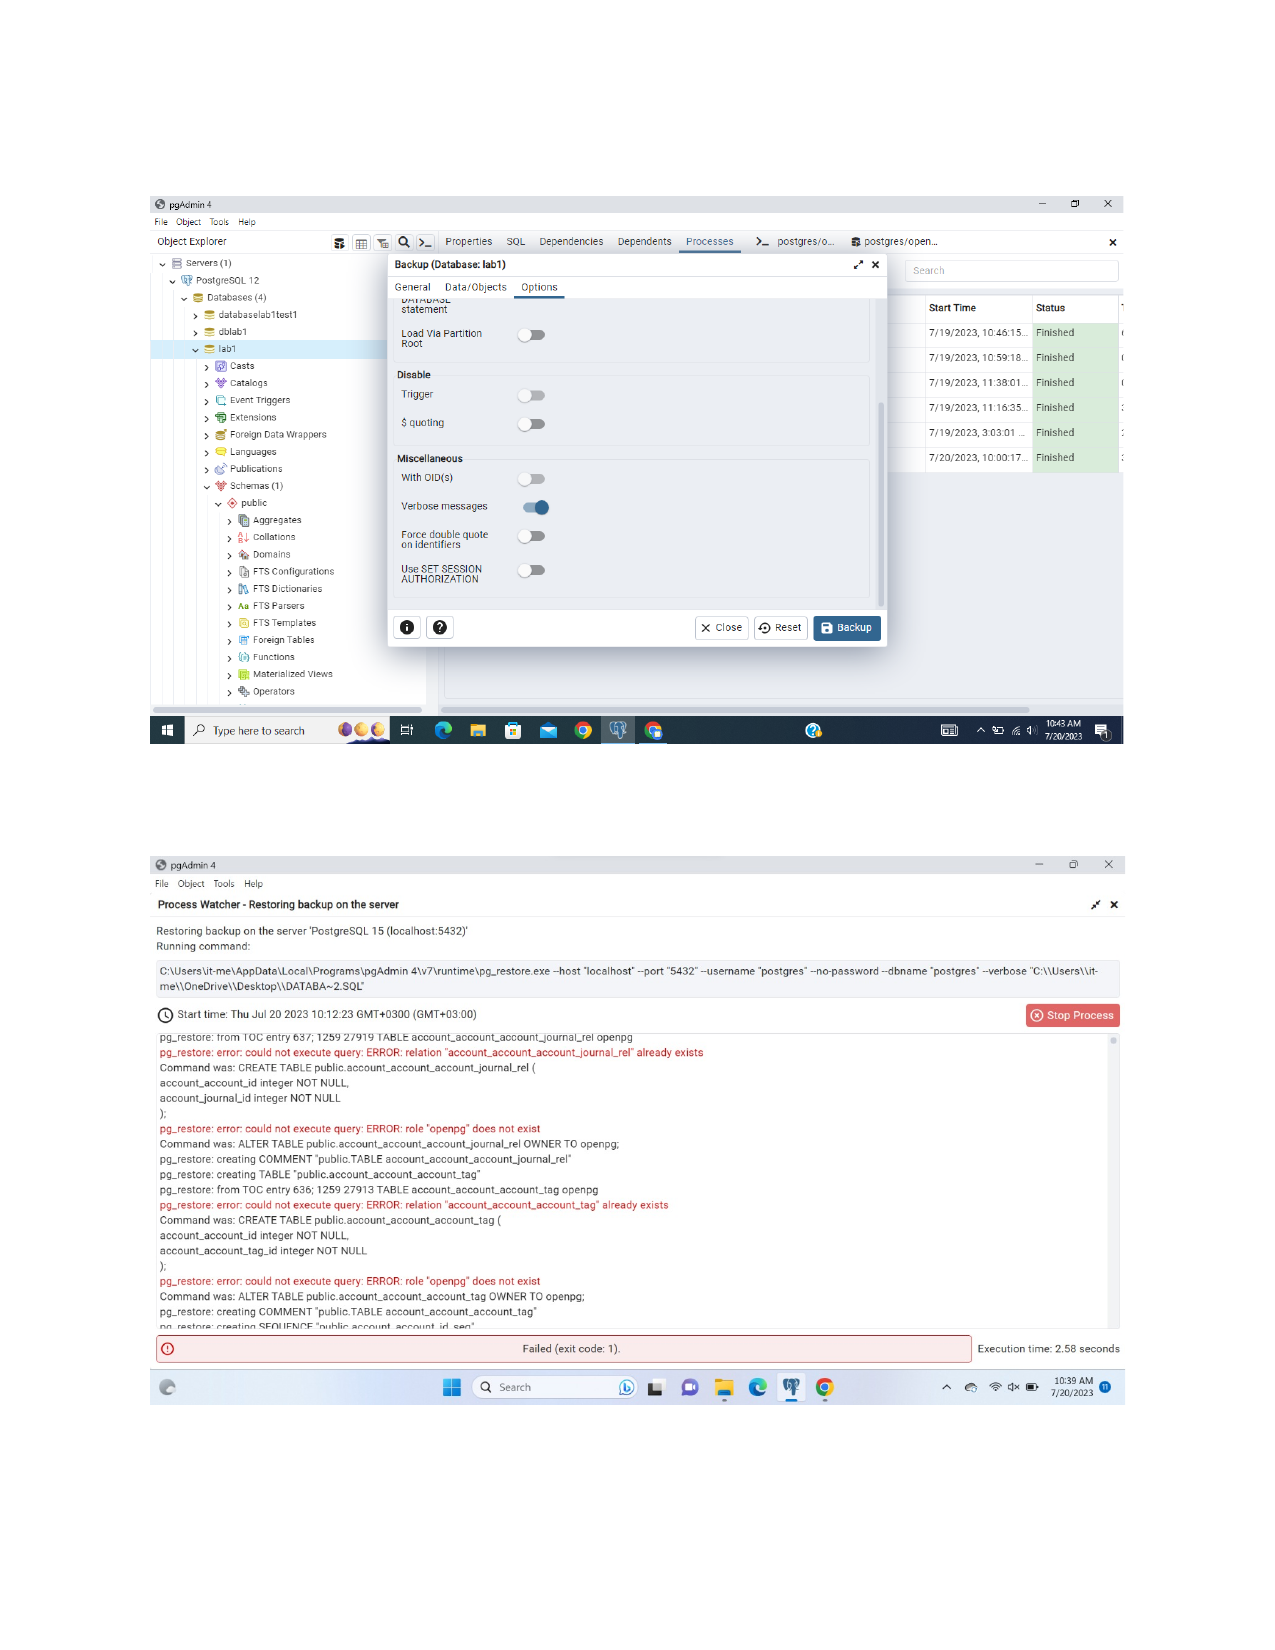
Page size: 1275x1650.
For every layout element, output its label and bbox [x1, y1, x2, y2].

picture [150, 856, 1125, 1405]
picture [150, 196, 1124, 744]
